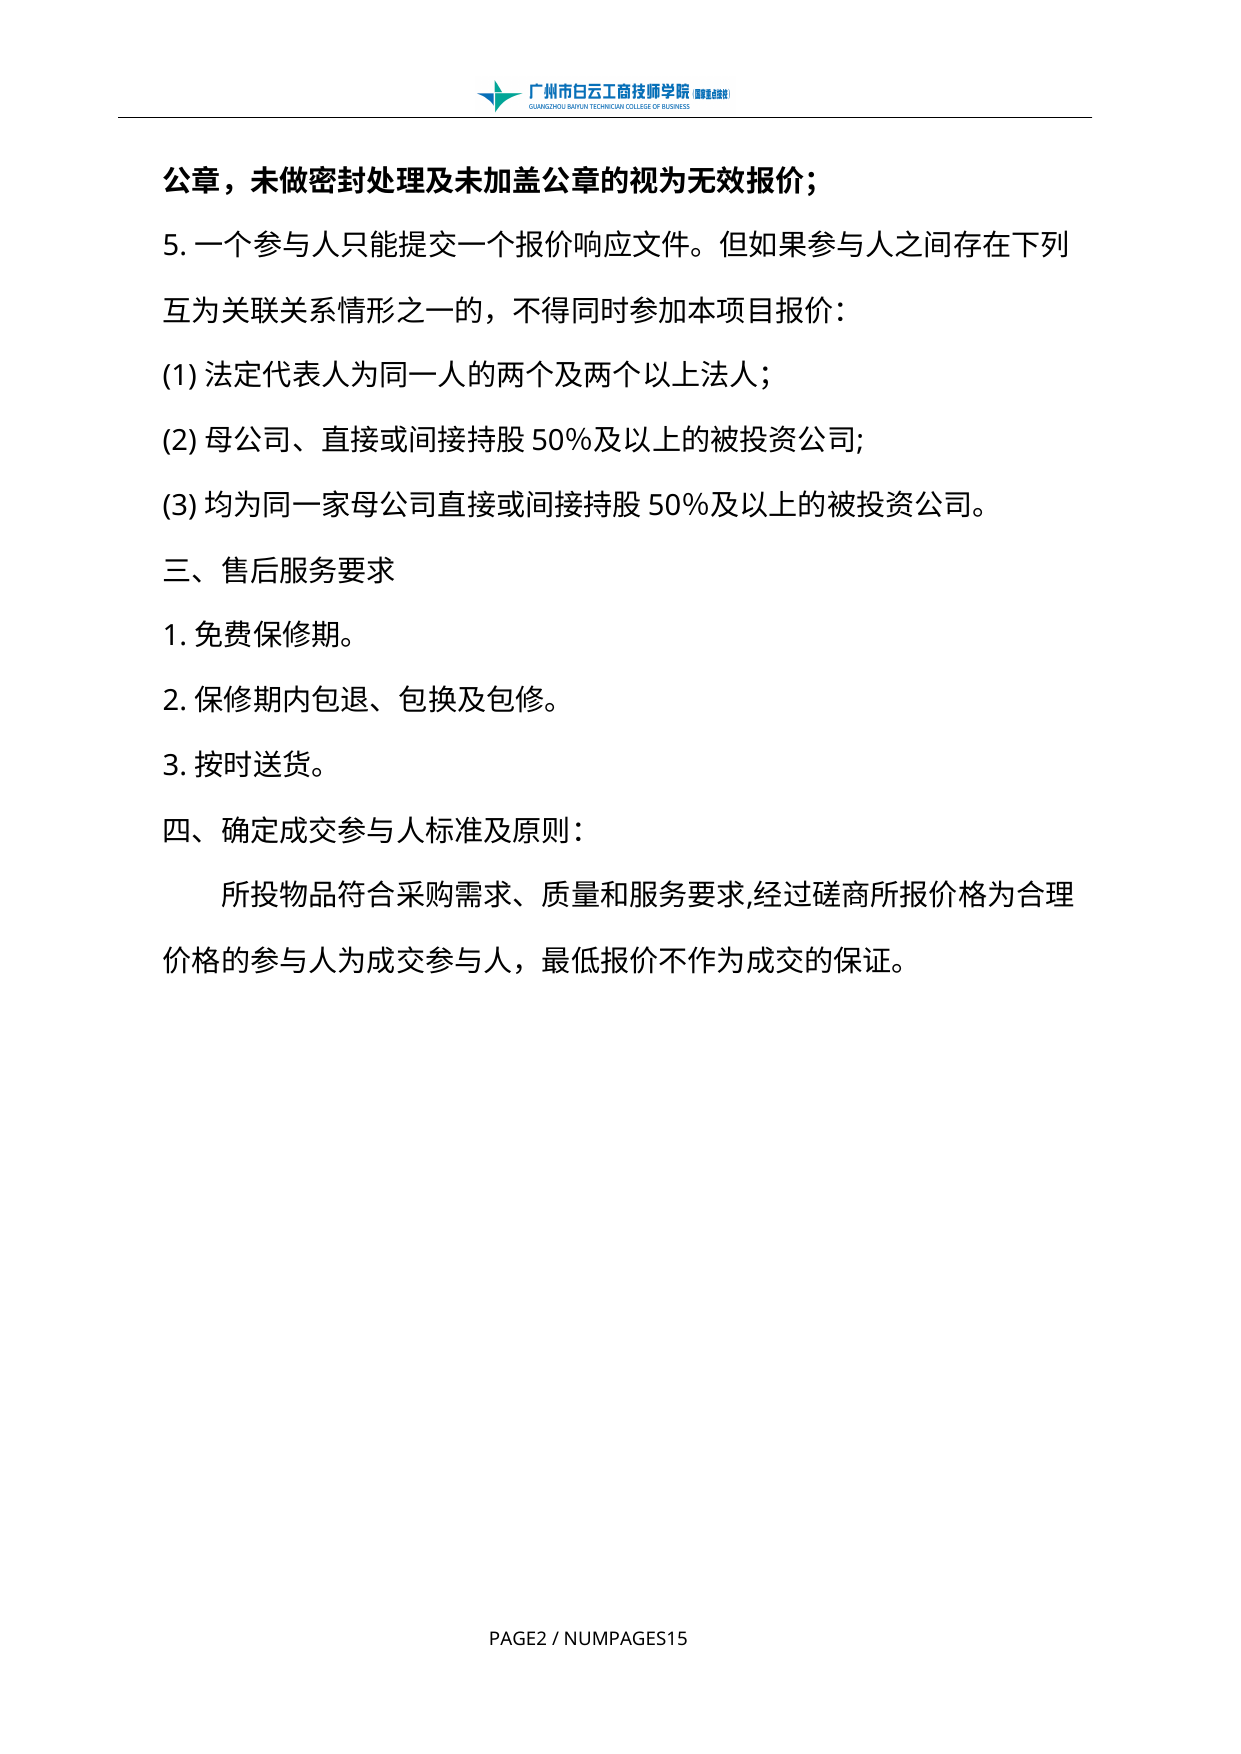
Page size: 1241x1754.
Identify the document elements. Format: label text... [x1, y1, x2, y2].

text 所投物品符合采购需求、质量和服务要求,经过磋商所报价格为合理价格的参与人为成交参与人，最低报价不作为成交的保证。 [162, 861, 1092, 991]
text 四、确定成交参与人标准及原则： [118, 796, 1092, 861]
text 2. 保修期内包退、包换及包修。 [162, 666, 1092, 731]
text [162, 146, 1092, 211]
text 三、售后服务要求 [118, 536, 1092, 601]
text (3) 均为同一家母公司直接或间接持股50％及以上的被投资公司。 [162, 471, 1092, 536]
picture [475, 76, 736, 115]
text (1) 法定代表人为同一人的两个及两个以上法人； [162, 341, 1092, 406]
text (2) 母公司、直接或间接持股50％及以上的被投资公司; [162, 406, 1092, 471]
text 3. 按时送货。 [162, 731, 1092, 796]
text 1. 免费保修期。 [162, 601, 1092, 666]
text 5. 一个参与人只能提交一个报价响应文件。但如果参与人之间存在下列互为关联关系情形之一的，不得同时参加本项目报价： [162, 211, 1092, 341]
